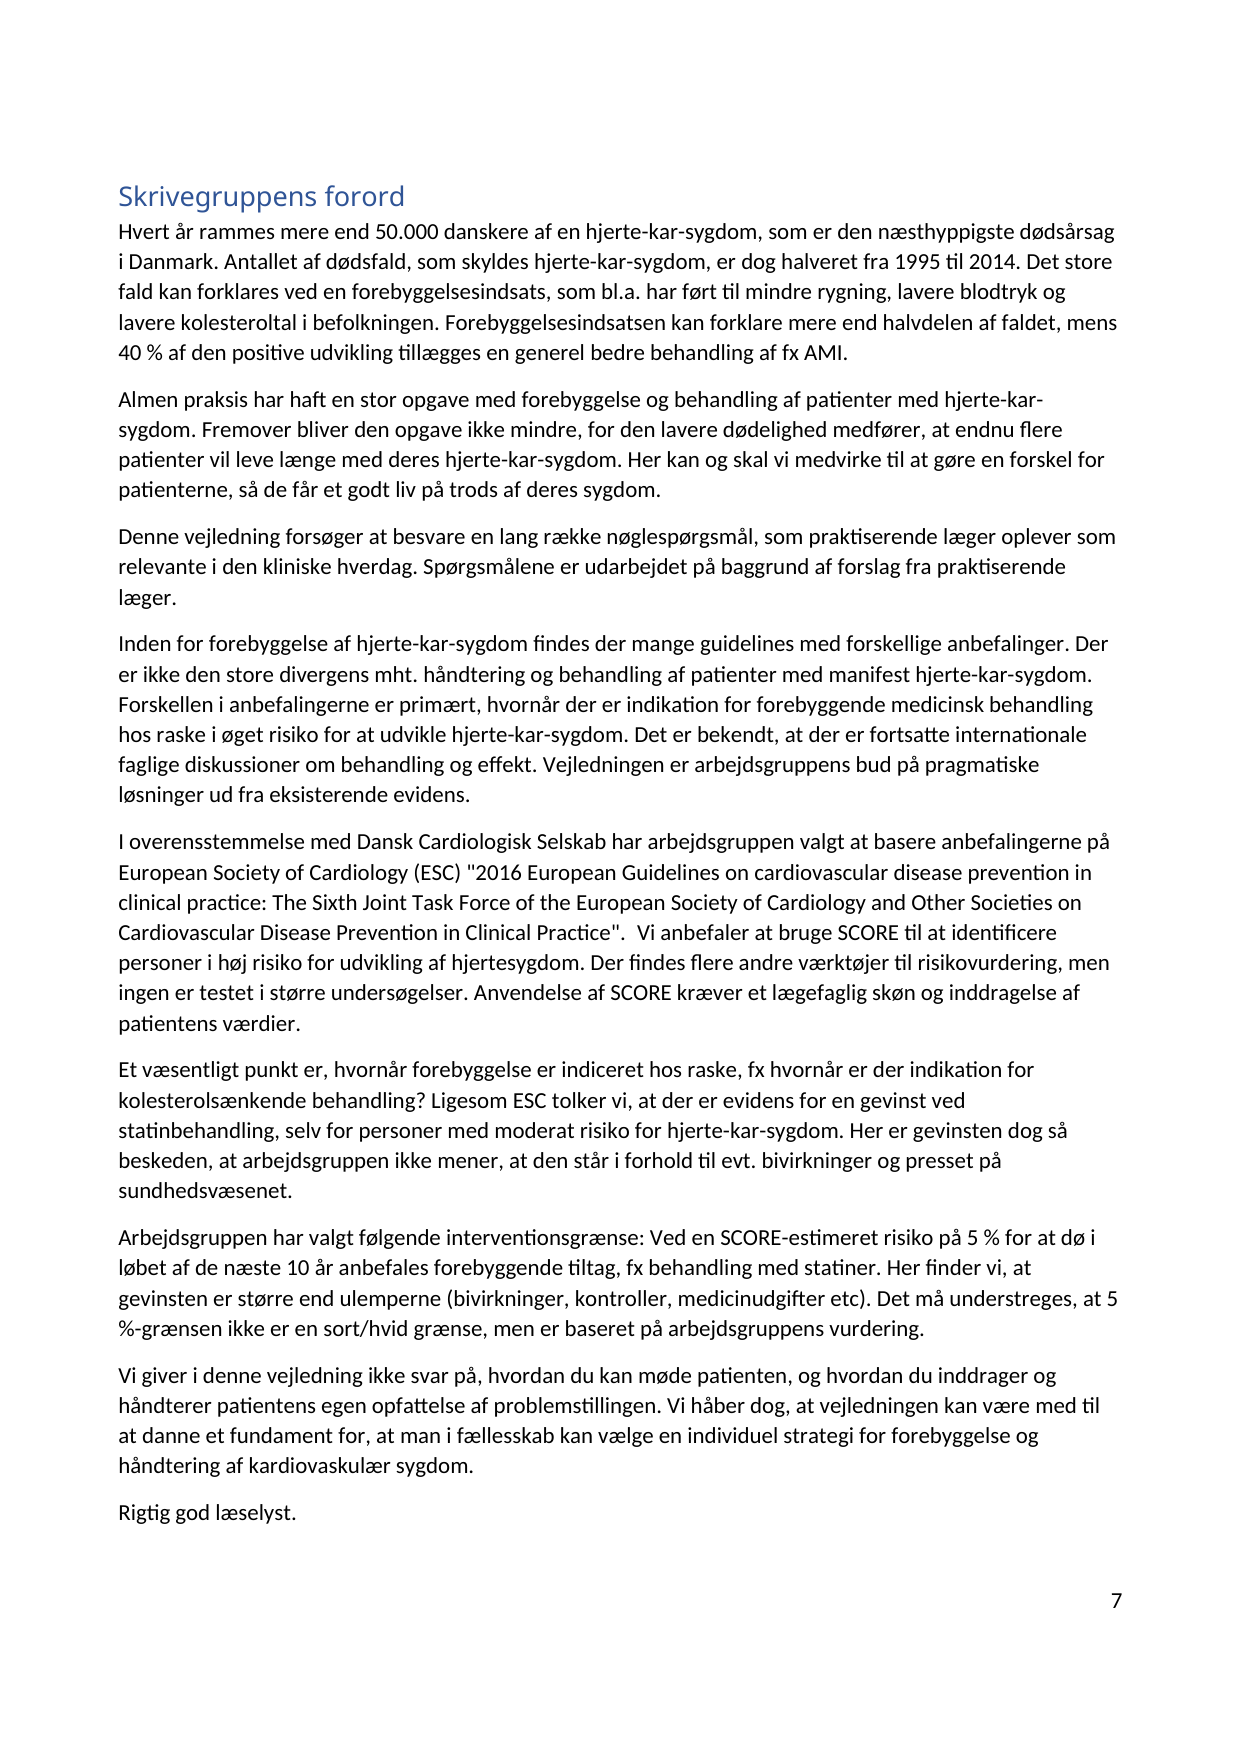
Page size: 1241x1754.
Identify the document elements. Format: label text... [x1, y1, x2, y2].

text Almen praksis har haft en stor opgave med forebyggelse og behandling af patienter med hjerte-kar-sygdom. Fremover bliver den opgave ikke mindre, for den lavere dødelighed medfører, at endnu flere patienter vil leve længe med deres hjerte-kar-sygdom. Her kan og skal vi medvirke til at gøre en forskel for patienterne, så de får et godt liv på trods af deres sygdom. [118, 385, 1122, 503]
text Rigtig god læselyst. [118, 1498, 1122, 1526]
text Denne vejledning forsøger at besvare en lang række nøglespørgsmål, som praktiserende læger oplever som relevante i den kliniske hverdag. Spørgsmålene er udarbejdet på baggrund af forslag fra praktiserende læger. [118, 522, 1122, 611]
text I overensstemmelse med Dansk Cardiologisk Selskab har arbejdsgruppen valgt at basere anbefalingerne på European Society of Cardiology (ESC) "2016 European Guidelines on cardiovascular disease prevention in clinical practice: The Sixth Joint Task Force of the European Society of Cardiology and Other Societies on Cardiovascular Disease Prevention in Clinical Practice". Vi anbefaler at bruge SCORE til at identificere personer i høj risiko for udvikling af hjertesygdom. Der findes flere andre værktøjer til risikovurdering, men ingen er testet i større undersøgelser. Anvendelse af SCORE kræver et lægefaglig skøn og inddragelse af patientens værdier. [118, 827, 1122, 1037]
text Et væsentligt punkt er, hvornår forebyggelse er indiceret hos raske, fx hvornår er der indikation for kolesterolsænkende behandling? Ligesom ESC tolker vi, at der er evidens for en gevinst ved statinbehandling, selv for personer med moderat risiko for hjerte-kar-sygdom. Her er gevinsten dog så beskeden, at arbejdsgruppen ikke mener, at den står i forhold til evt. bivirkninger og presset på sundhedsvæsenet. [118, 1056, 1122, 1204]
text Hvert år rammes mere end 50.000 danskere af en hjerte-kar-sygdom, som er den næsthyppigste dødsårsag i Danmark. Antallet af dødsfald, som skyldes hjerte-kar-sygdom, er dog halveret fra 1995 til 2014. Det store fald kan forklares ved en forebyggelsesindsats, som bl.a. har ført til mindre rygning, lavere blodtryk og lavere kolesteroltal i befolkningen. Forebyggelsesindsatsen kan forklare mere end halvdelen af faldet, mens 40 % af den positive udvikling tillægges en generel bedre behandling af fx AMI. [118, 217, 1122, 366]
text Inden for forebyggelse af hjerte-kar-sygdom findes der mange guidelines med forskellige anbefalinger. Der er ikke den store divergens mht. håndtering og behandling af patienter med manifest hjerte-kar-sygdom. Forskellen i anbefalingerne er primært, hvornår der er indikation for forebyggende medicinsk behandling hos raske i øget risiko for at udvikle hjerte-kar-sygdom. Det er bekendt, at der er fortsatte internationale faglige diskussioner om behandling og effekt. Vejledningen er arbejdsgruppens bud på pragmatiske løsninger ud fra eksisterende evidens. [118, 629, 1122, 808]
text Arbejdsgruppen har valgt følgende interventionsgrænse: Ved en SCORE-estimeret risiko på 5 % for at dø i løbet af de næste 10 år anbefales forebyggende tiltag, fx behandling med statiner. Her finder vi, at gevinsten er større end ulemperne (bivirkninger, kontroller, medicinudgifter etc). Det må understreges, at 5 %-grænsen ikke er en sort/hvid grænse, men er baseret på arbejdsgruppens vurdering. [118, 1223, 1122, 1342]
subtitle Skrivegruppens forord [118, 177, 1122, 214]
text Vi giver i denne vejledning ikke svar på, hvordan du kan møde patienten, og hvordan du inddrager og håndterer patientens egen opfattelse af problemstillingen. Vi håber dog, at vejledningen kan være med til at danne et fundament for, at man i fællesskab kan vælge en individuel strategi for forebyggelse og håndtering af kardiovaskulær sygdom. [118, 1361, 1122, 1479]
